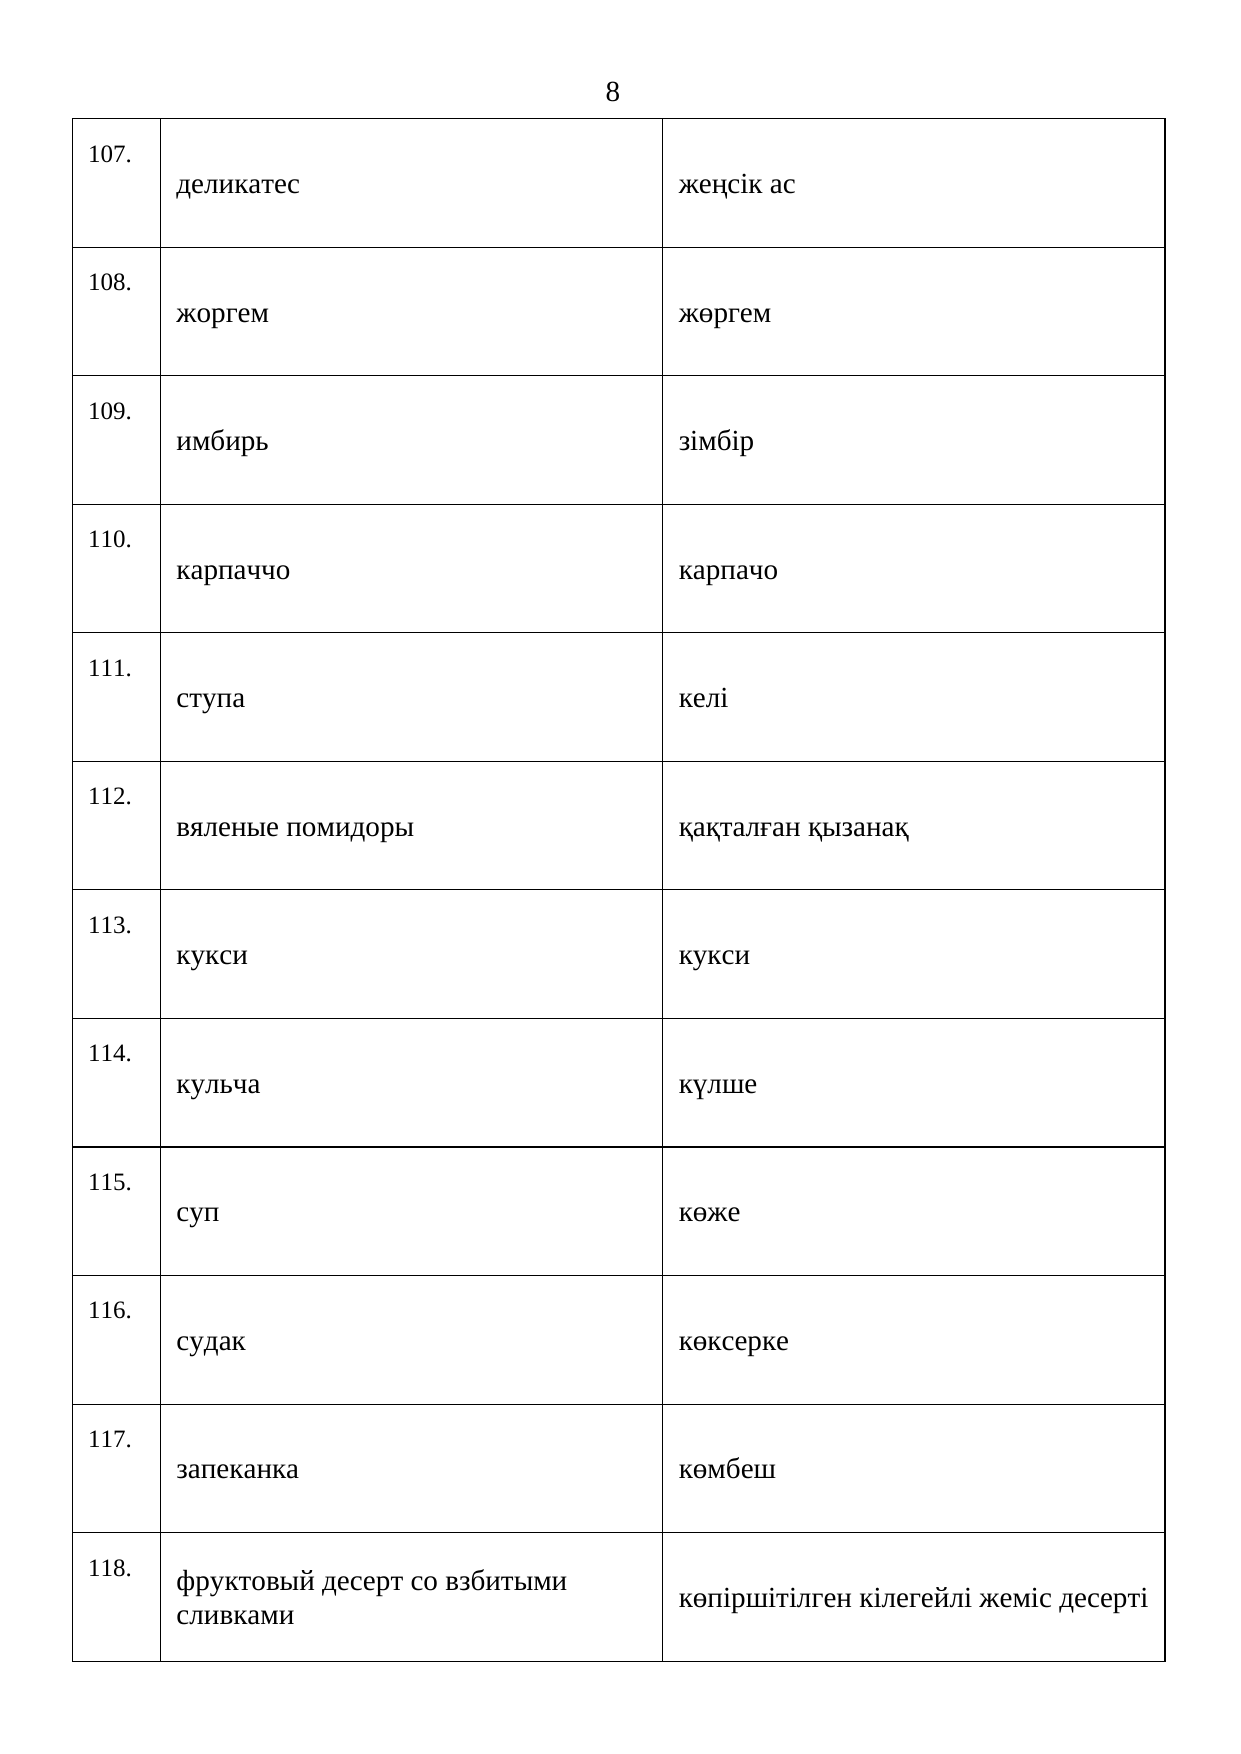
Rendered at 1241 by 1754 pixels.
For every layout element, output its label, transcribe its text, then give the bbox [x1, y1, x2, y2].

table_cell запеканка [161, 1405, 662, 1532]
table_cell карпаччо [161, 505, 662, 632]
table_cell [73, 505, 160, 632]
table_cell көксерке [663, 1276, 1164, 1403]
table_cell күлше [663, 1019, 1164, 1146]
table_cell кульча [161, 1019, 662, 1146]
table_cell жеңсік ас [663, 119, 1164, 247]
table_cell фруктовый десерт со взбитыми сливками [161, 1533, 662, 1661]
table_cell кукси [161, 890, 662, 1018]
table_cell жоргем [161, 248, 662, 375]
table_cell [73, 890, 160, 1018]
table_cell қақталған қызанақ [663, 762, 1164, 889]
table_cell кукси [663, 890, 1164, 1018]
table_cell деликатес [161, 119, 662, 247]
table_cell [73, 1019, 160, 1146]
table_cell [73, 248, 160, 375]
table_cell суп [161, 1148, 662, 1275]
table_cell [73, 1148, 160, 1275]
table_cell судак [161, 1276, 662, 1403]
table_cell [73, 633, 160, 761]
table_cell [73, 119, 160, 247]
table_cell ступа [161, 633, 662, 761]
table_cell вяленые помидоры [161, 762, 662, 889]
table_cell келі [663, 633, 1164, 761]
table_cell [73, 1533, 160, 1661]
table_cell [73, 762, 160, 889]
table_cell зімбір [663, 376, 1164, 504]
table_cell карпачо [663, 505, 1164, 632]
table_cell көже [663, 1148, 1164, 1275]
table_cell [73, 376, 160, 504]
table_cell [73, 1276, 160, 1403]
table_cell [73, 1405, 160, 1532]
table_cell жөргем [663, 248, 1164, 375]
table_cell көмбеш [663, 1405, 1164, 1532]
table_cell көпіршітілген кілегейлі жеміс десерті [663, 1533, 1164, 1661]
table_cell имбирь [161, 376, 662, 504]
